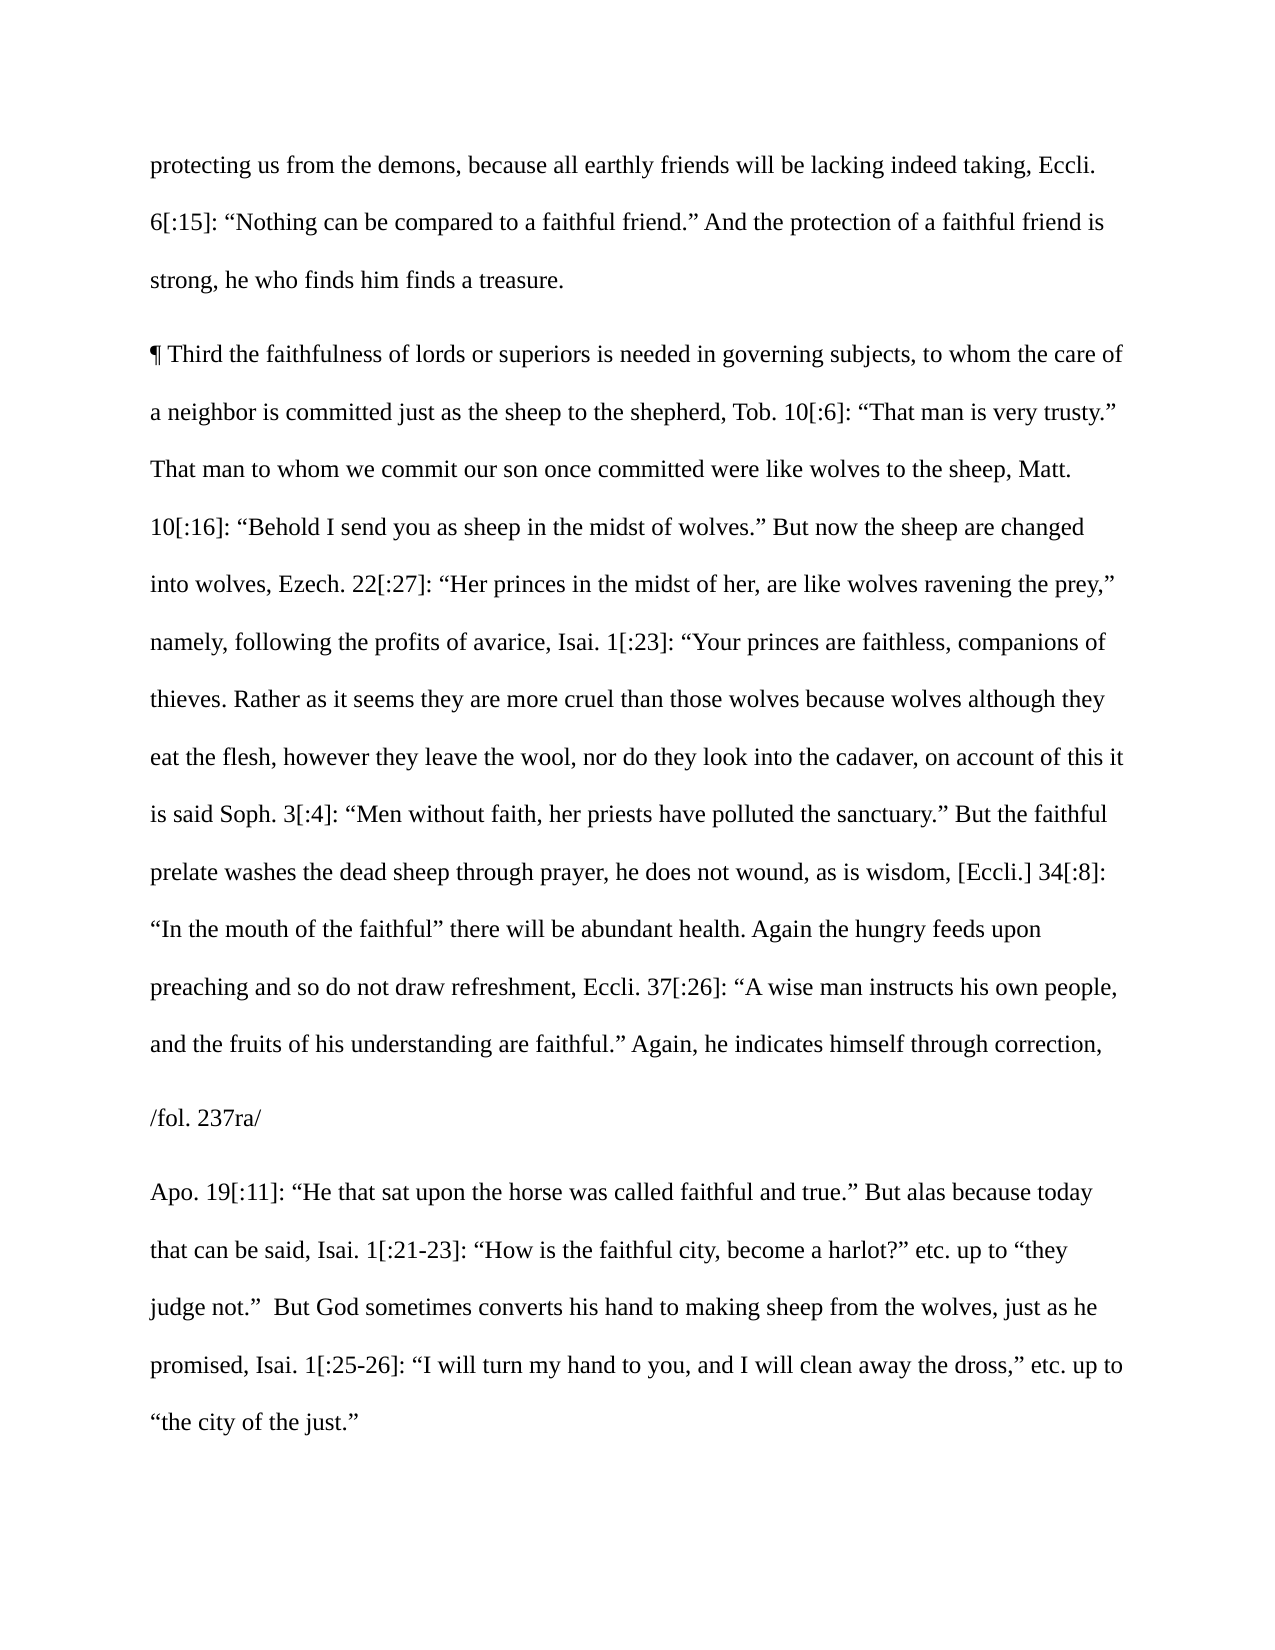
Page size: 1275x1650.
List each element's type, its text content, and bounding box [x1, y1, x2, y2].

text /fol. 237ra/ [150, 1103, 1125, 1132]
text ¶ Third the faithfulness of lords or superiors is needed in governing subjects, to whom the care of a neighbor is committed just as the sheep to the shepherd, Tob. 10[:6]: “That man is very trusty.” That man to whom we commit our son once committed were like wolves to the sheep, Matt. 10[:16]: “Behold I send you as sheep in the midst of wolves.” But now the sheep are changed into wolves, Ezech. 22[:27]: “Her princes in the midst of her, are like wolves ravening the prey,” namely, following the profits of avarice, Isai. 1[:23]: “Your princes are faithless, companions of thieves. Rather as it seems they are more cruel than those wolves because wolves although they eat the flesh, however they leave the wool, nor do they look into the cadaver, on account of this it is said Soph. 3[:4]: “Men without faith, her priests have polluted the sanctuary.” But the faithful prelate washes the dead sheep through prayer, he does not wound, as is wisdom, [Eccli.] 34[:8]: “In the mouth of the faithful” there will be abundant health. Again the hungry feeds upon preaching and so do not draw refreshment, Eccli. 37[:26]: “A wise man instructs his own people, and the fruits of his understanding are faithful.” Again, he indicates himself through correction, [150, 339, 1125, 1058]
text Apo. 19[:11]: “He that sat upon the horse was called faithful and true.” But alas because today that can be said, Isai. 1[:21-23]: “How is the faithful city, become a harlot?” etc. up to “they judge not.” But God sometimes converts his hand to making sheep from the wolves, just as he promised, Isai. 1[:25-26]: “I will turn my hand to you, and I will clean away the dross,” etc. up to “the city of the just.” [150, 1177, 1125, 1436]
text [150, 150, 1125, 294]
